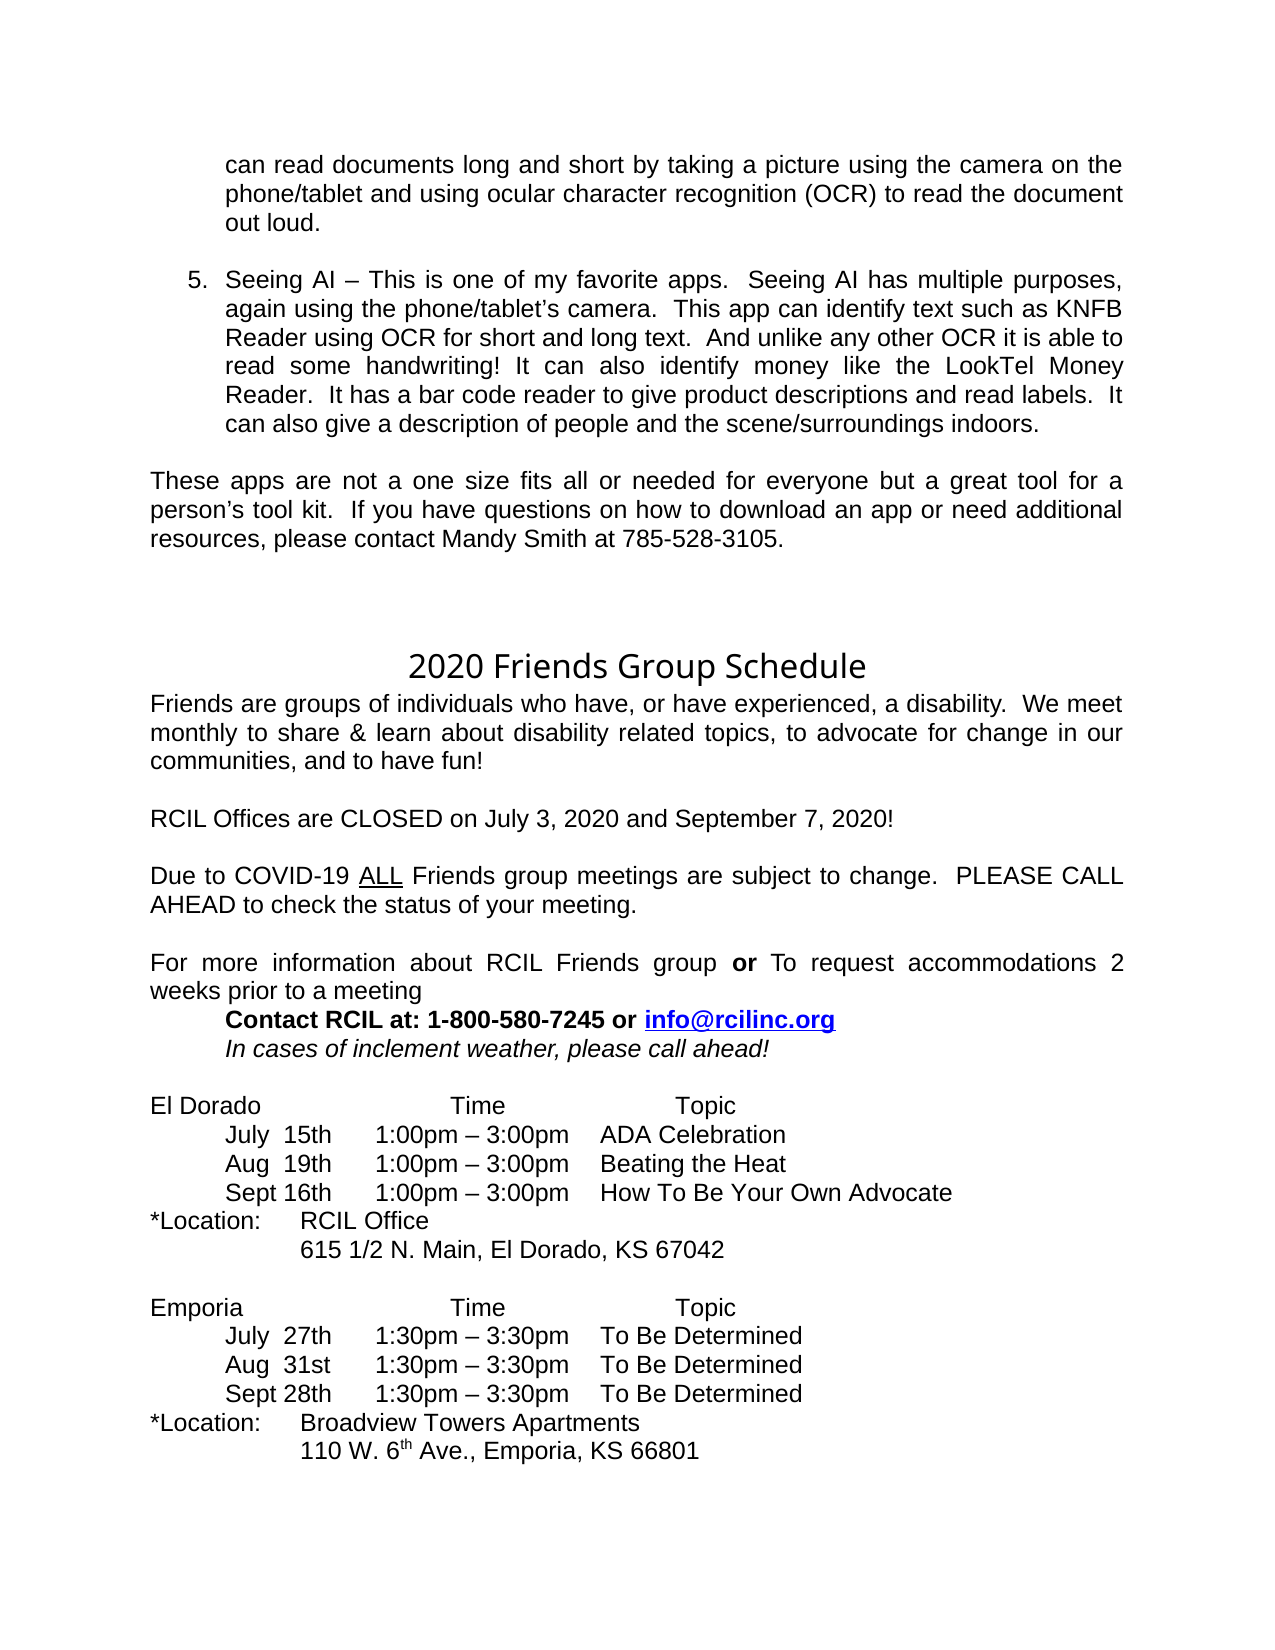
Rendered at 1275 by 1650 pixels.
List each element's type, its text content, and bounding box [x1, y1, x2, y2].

text For more information about RCIL Friends group or To request accommodations 2 weeks prior to a meeting [150, 947, 1125, 1005]
text RCIL Offices are CLOSED on July 3, 2020 and September 7, 2020! [150, 804, 1125, 832]
text July 15th 1:00pm – 3:00pm ADA Celebration [150, 1120, 1125, 1149]
text Friends are groups of individuals who have, or have experienced, a disability. We meet monthly to share & learn about disability related topics, to advocate for change in our communities, and to have fun! [150, 689, 1125, 775]
text Aug 31st 1:30pm – 3:30pm To Be Determined [150, 1350, 1125, 1379]
text Emporia Time Topic [150, 1292, 1125, 1321]
text *Location: Broadview Towers Apartments [150, 1407, 1125, 1436]
text Aug 19th 1:00pm – 3:00pm Beating the Heat [150, 1149, 1125, 1177]
text Due to COVID-19 ALL Friends group meetings are subject to change. PLEASE CALL AHEAD to check the status of your meeting. [150, 861, 1125, 919]
text Contact RCIL at: 1-800-580-7245 or info@rcilinc.org [150, 1005, 1125, 1034]
text 2020 Friends Group Schedule [150, 643, 1125, 689]
text Sept 16th 1:00pm – 3:00pm How To Be Your Own Advocate [150, 1177, 1125, 1206]
text *Location: RCIL Office [150, 1206, 1125, 1235]
text 110 W. 6th Ave., Emporia, KS 66801 [225, 1436, 1125, 1465]
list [187, 150, 1125, 236]
text These apps are not a one size fits all or needed for everyone but a great tool for a person’s tool kit. If you have questions on how to download an app or need additional resources, please contact Mandy Smith at 785-528-3105. [150, 466, 1125, 552]
text 615 1/2 N. Main, El Dorado, KS 67042 [225, 1235, 1125, 1264]
list Seeing AI – This is one of my favorite apps. Seeing AI has multiple purposes, again using the phone/tablet’s camera. This app can identify text such as KNFB Reader using OCR for short and long text. And unlike any other OCR it is able to read some handwriting! It can also identify money like the LookTel Money Reader. It has a bar code reader to give product descriptions and read labels. It can also give a description of people and the scene/surroundings indoors. [187, 265, 1125, 437]
text Sept 28th 1:30pm – 3:30pm To Be Determined [150, 1379, 1125, 1407]
text In cases of inclement weather, please call ahead! [150, 1034, 1125, 1062]
text El Dorado Time Topic [150, 1091, 1125, 1120]
text July 27th 1:30pm – 3:30pm To Be Determined [150, 1321, 1125, 1350]
